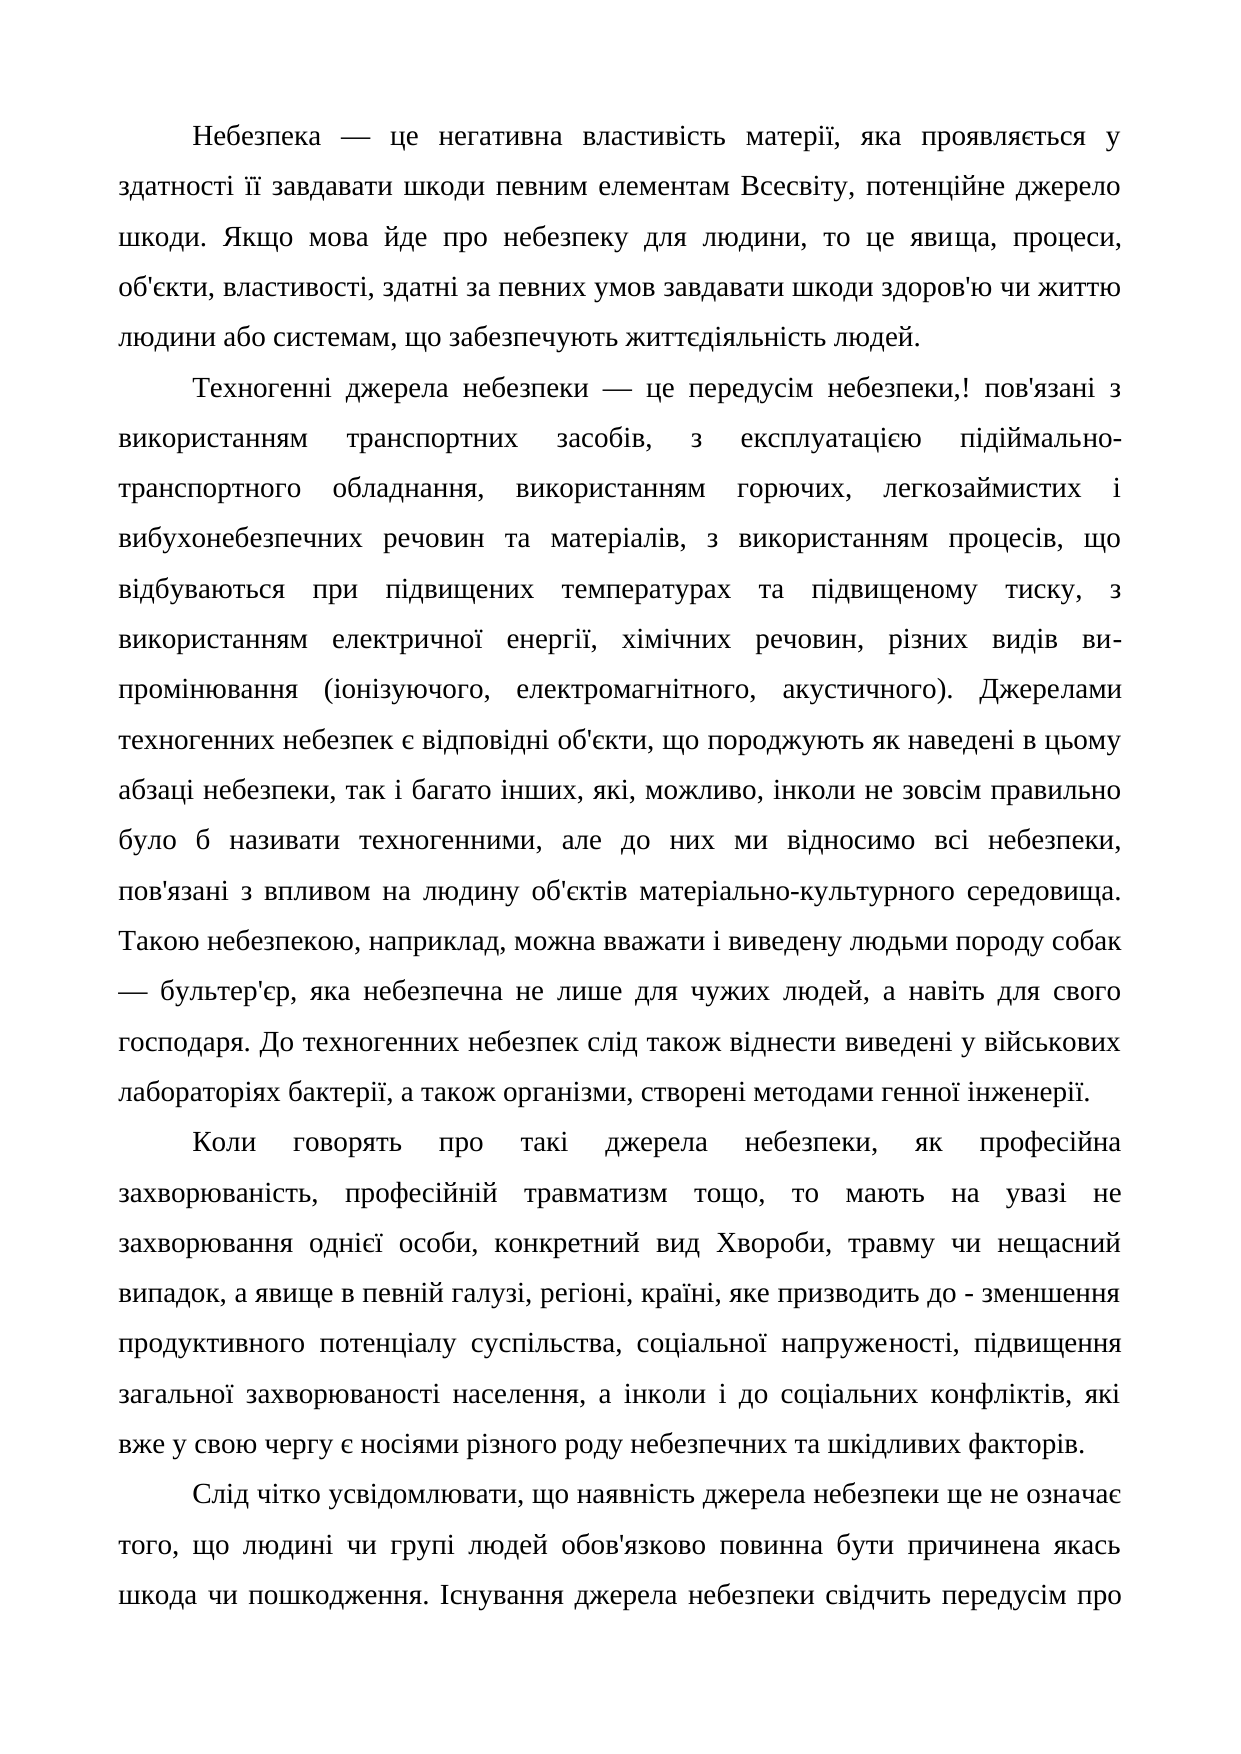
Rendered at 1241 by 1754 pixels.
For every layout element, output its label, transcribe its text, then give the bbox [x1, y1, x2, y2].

text Техногенні джерела небезпеки — це передусім небезпеки,! пов'язані з використанням транспортних засобів, з експлуатацією підіймально-транспортного обладнання, використанням горючих, легкозаймистих і вибухонебезпечних речовин та матеріалів, з використанням процесів, що відбуваються при підвищених температурах та підвищеному тиску, з використанням електричної енергії, хімічних речовин, різних видів випромінювання (іонізуючого, електромагнітного, акустичного). Джерелами техногенних небезпек є відповідні об'єкти, що породжують як наведені в цьому абзаці небезпеки, так і багато інших, які, можливо, інколи не зовсім правильно було б називати техногенними, але до них ми відносимо всі небезпеки, пов'язані з впливом на людину об'єктів матеріально-культурного середовища. Такою небезпекою, наприклад, можна вважати і виведену людьми породу собак — бультер'єр, яка небезпечна не лише для чужих людей, а навіть для свого господаря. До техногенних небезпек слід також віднести виведені у військових лабораторіях бактерії, а також організми, створені методами генної інженерії. [118, 370, 1122, 1108]
text Коли говорять про такі джерела небезпеки, як професійна захворюваність, професійній травматизм тощо, то мають на увазі не захворювання однієї особи, конкретний вид Хвороби, травму чи нещасний випадок, а явище в певній галузі, регіоні, країні, яке призводить до - зменшення продуктивного потенціалу суспільства, соціальної напруженості, підвищення загальної захворюваності населення, а інколи і до соціальних конфліктів, які вже у свою чергу є носіями різного роду небезпечних та шкідливих факторів. [118, 1124, 1122, 1460]
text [118, 1477, 1122, 1611]
text Небезпека — це негативна властивість матерії, яка проявляється у здатності її завдавати шкоди певним елементам Всесвіту, потенційне джерело шкоди. Якщо мова йде про небезпеку для людини, то це явища, процеси, об'єкти, властивості, здатні за певних умов завдавати шкоди здоров'ю чи життю людини або системам, що забезпечують життєдіяльність людей. [118, 118, 1122, 353]
